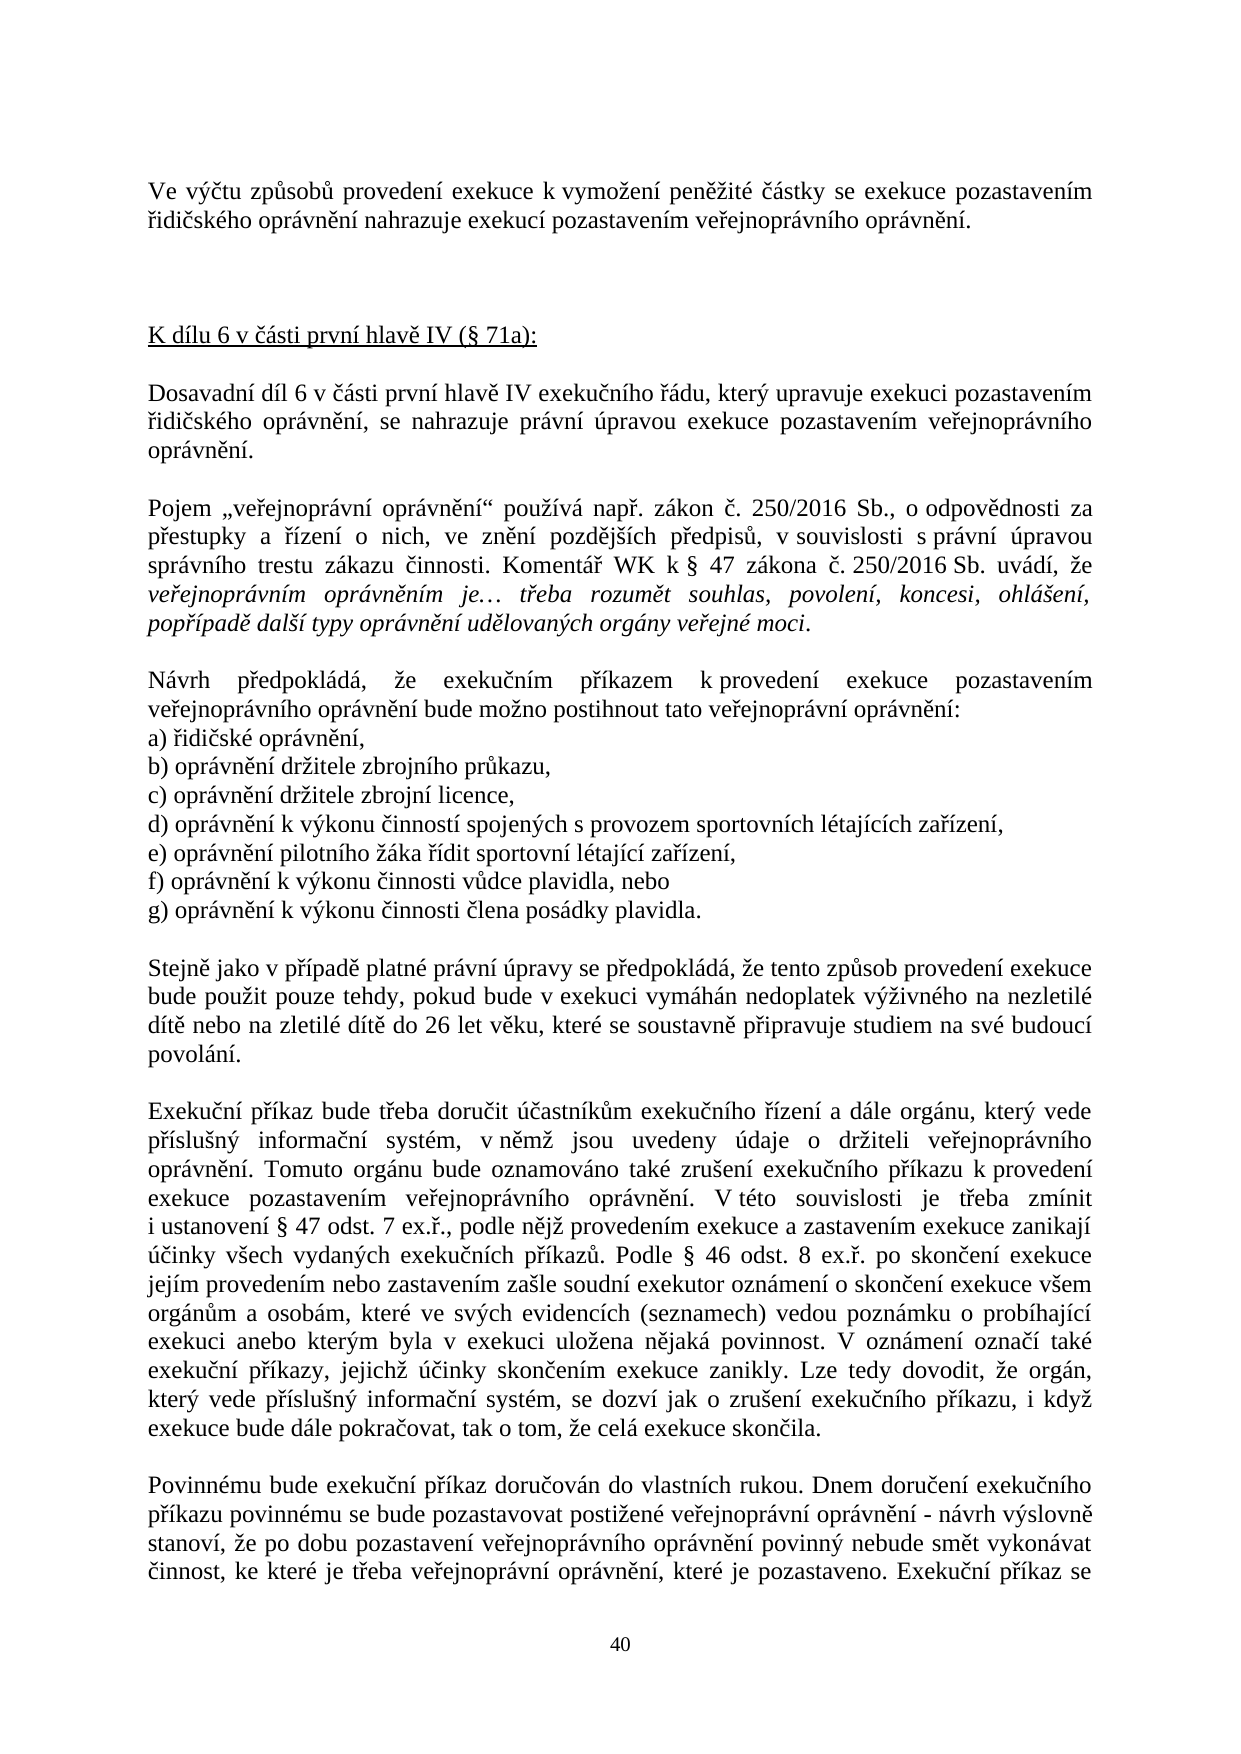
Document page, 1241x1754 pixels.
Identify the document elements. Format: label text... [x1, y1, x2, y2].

text Dosavadní díl 6 v části první hlavě IV exekučního řádu, který upravuje exekuci pozastavením řidičského oprávnění, se nahrazuje právní úpravou exekuce pozastavením veřejnoprávního oprávnění. [148, 378, 1093, 464]
text Návrh předpokládá, že exekučním příkazem k provedení exekuce pozastavením veřejnoprávního oprávnění bude možno postihnout tato veřejnoprávní oprávnění: [148, 665, 1093, 723]
text f) oprávnění k výkonu činnosti vůdce plavidla, nebo [148, 866, 1093, 895]
text g) oprávnění k výkonu činnosti člena posádky plavidla. [148, 895, 1093, 924]
text d) oprávnění k výkonu činností spojených s provozem sportovních létajících zařízení, [148, 809, 1093, 838]
text b) oprávnění držitele zbrojního průkazu, [148, 751, 1093, 780]
text Pojem „veřejnoprávní oprávnění“ používá např. zákon č. 250/2016 Sb., o odpovědnosti za přestupky a řízení o nich, ve znění pozdějších předpisů, v souvislosti s právní úpravou správního trestu zákazu činnosti. Komentář WK k § 47 zákona č. 250/2016 Sb. uvádí, že veřejnoprávním oprávněním je… třeba rozumět souhlas, povolení, koncesi, ohlášení, popřípadě další typy oprávnění udělovaných orgány veřejné moci. [148, 493, 1093, 636]
text Ve výčtu způsobů provedení exekuce k vymožení peněžité částky se exekuce pozastavením řidičského oprávnění nahrazuje exekucí pozastavením veřejnoprávního oprávnění. [148, 176, 1093, 234]
text Exekuční příkaz bude třeba doručit účastníkům exekučního řízení a dále orgánu, který vede příslušný informační systém, v němž jsou uvedeny údaje o držiteli veřejnoprávního oprávnění. Tomuto orgánu bude oznamováno také zrušení exekučního příkazu k provedení exekuce pozastavením veřejnoprávního oprávnění. V této souvislosti je třeba zmínit i ustanovení § 47 odst. 7 ex.ř., podle nějž provedením exekuce a zastavením exekuce zanikají účinky všech vydaných exekučních příkazů. Podle § 46 odst. 8 ex.ř. po skončení exekuce jejím provedením nebo zastavením zašle soudní exekutor oznámení o skončení exekuce všem orgánům a osobám, které ve svých evidencích (seznamech) vedou poznámku o probíhající exekuci anebo kterým byla v exekuci uložena nějaká povinnost. V oznámení označí také exekuční příkazy, jejichž účinky skončením exekuce zanikly. Lze tedy dovodit, že orgán, který vede příslušný informační systém, se dozví jak o zrušení exekučního příkazu, i když exekuce bude dále pokračovat, tak o tom, že celá exekuce skončila. [148, 1096, 1093, 1441]
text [148, 1470, 1093, 1585]
text e) oprávnění pilotního žáka řídit sportovní létající zařízení, [148, 838, 1093, 866]
text K dílu 6 v části první hlavě IV (§ 71a): [148, 320, 1093, 349]
text c) oprávnění držitele zbrojní licence, [148, 780, 1093, 809]
text a) řidičské oprávnění, [148, 723, 1093, 751]
text Stejně jako v případě platné právní úpravy se předpokládá, že tento způsob provedení exekuce bude použit pouze tehdy, pokud bude v exekuci vymáhán nedoplatek výživného na nezletilé dítě nebo na zletilé dítě do 26 let věku, které se soustavně připravuje studiem na své budoucí povolání. [148, 953, 1093, 1068]
